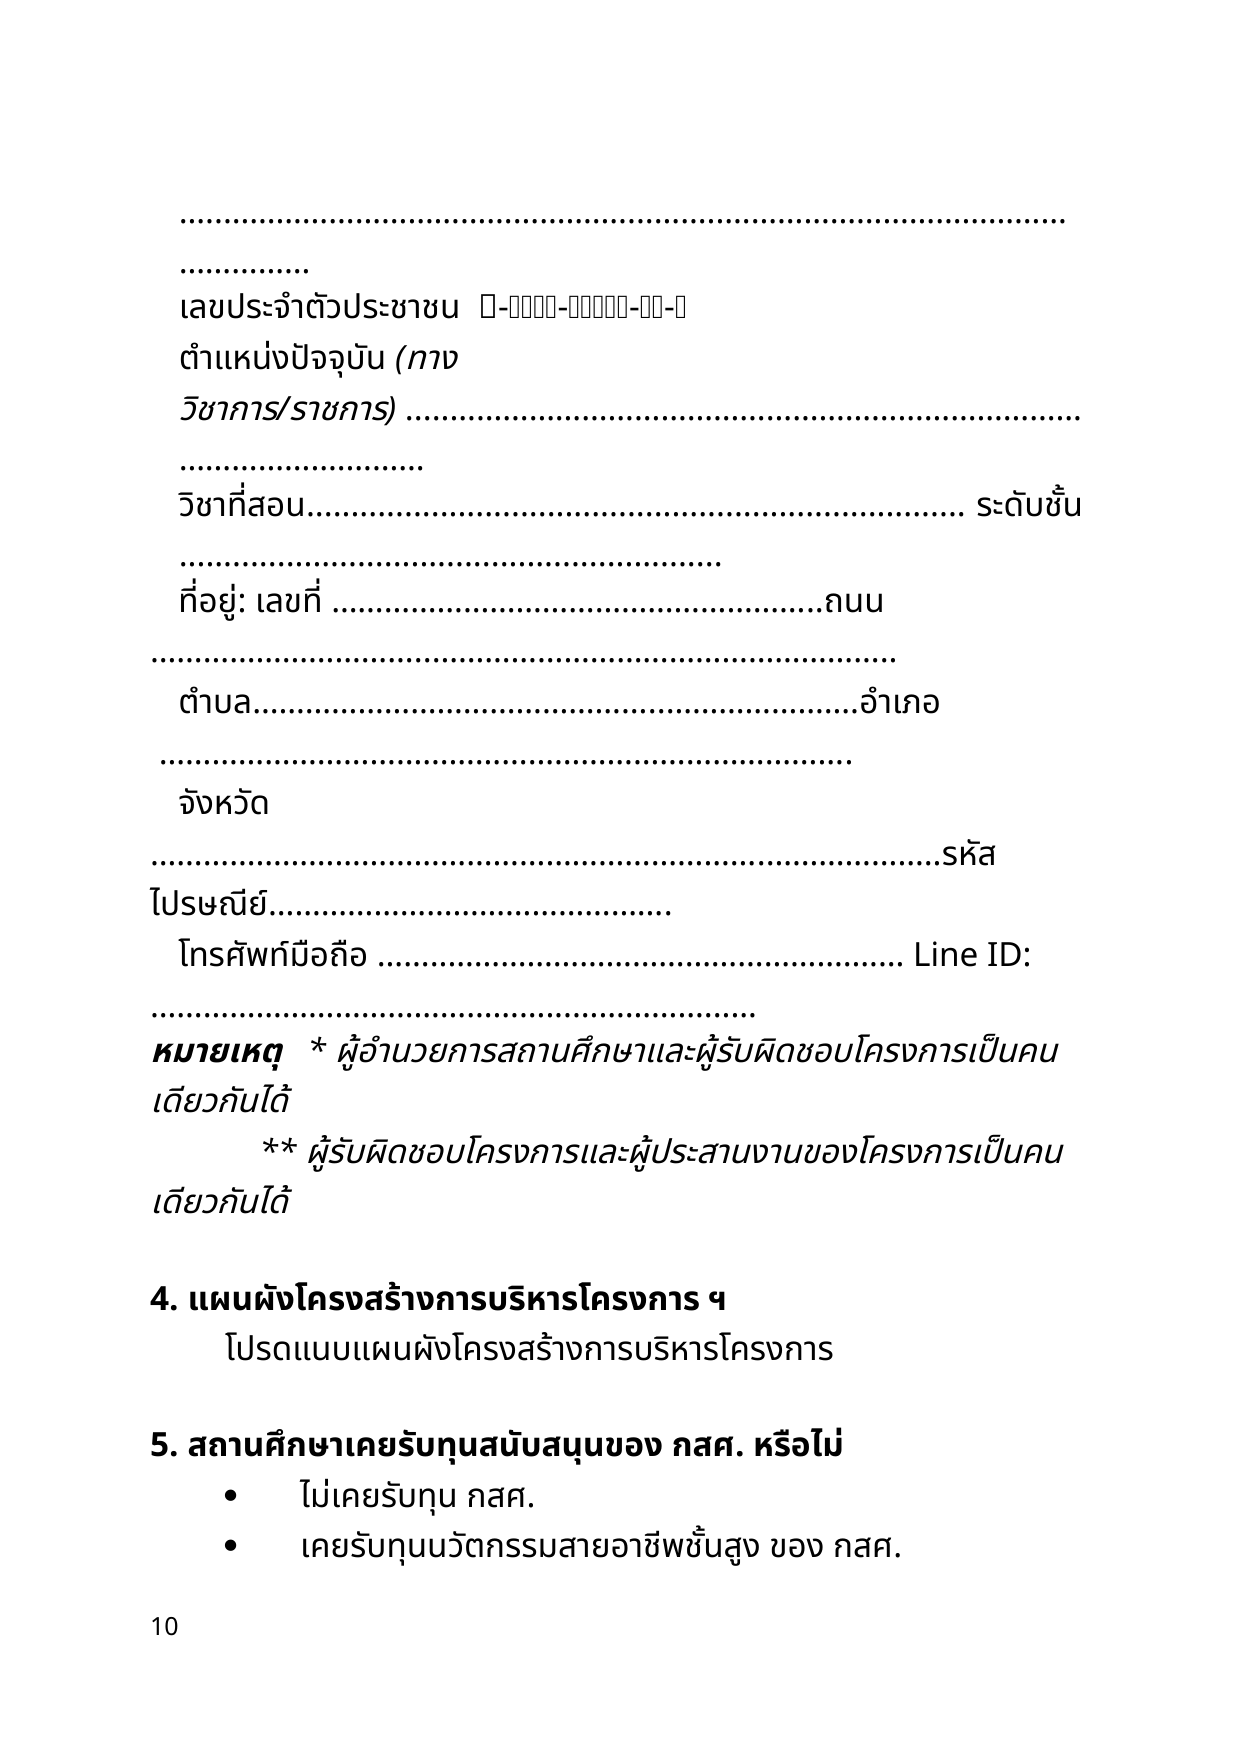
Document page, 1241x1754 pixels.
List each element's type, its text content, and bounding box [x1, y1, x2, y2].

text 4. แผนผังโครงสร้างการบริหารโครงการ ฯ [150, 1274, 1090, 1325]
text ที่อยู่: เลขที่ ………………………………………………..ถนน …………………………..…………………………………………….. [150, 577, 1090, 678]
text ** ผู้รับผิดชอบโครงการและผู้ประสานงานของโครงการเป็นคนเดียวกันได้ [150, 1128, 1090, 1229]
text โปรดแนบแผนผังโครงสร้างการบริหารโครงการ [150, 1325, 1090, 1375]
text วิชาที่สอน.......................................................................... ระดับชั้น ............................................................. [178, 481, 1090, 577]
text ตำบล………………………………………..………………….อำเภอ ……………………………………………………………………. [150, 678, 1090, 779]
text เลขประจำตัวประชาชน ---- [150, 283, 1090, 334]
list เคยรับทุนนวัตกรรมสายอาชีพชั้นสูง ของ กสศ. [194, 1522, 1090, 1573]
text จังหวัด …………………………………………………………….………………..รหัสไปรษณีย์………………………………………. [150, 779, 1090, 931]
text โทรศัพท์มือถือ ……..……………………………………….…… Line ID: ………………………………………...……………...… [150, 931, 1090, 1027]
text 5. สถานศึกษาเคยรับทุนสนับสนุนของ กสศ. หรือไม่ [150, 1421, 1090, 1471]
text หมายเหตุ * ผู้อำนวยการสถานศึกษาและผู้รับผิดชอบโครงการเป็นคนเดียวกันได้ [150, 1027, 1090, 1128]
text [178, 187, 1090, 283]
text ตําแหน่งปัจจุบัน (ทางวิชาการ/ราชการ) .....…………………………………………………………………………….………… [178, 334, 1090, 481]
list ไม่เคยรับทุน กสศ. [179, 1471, 1090, 1522]
